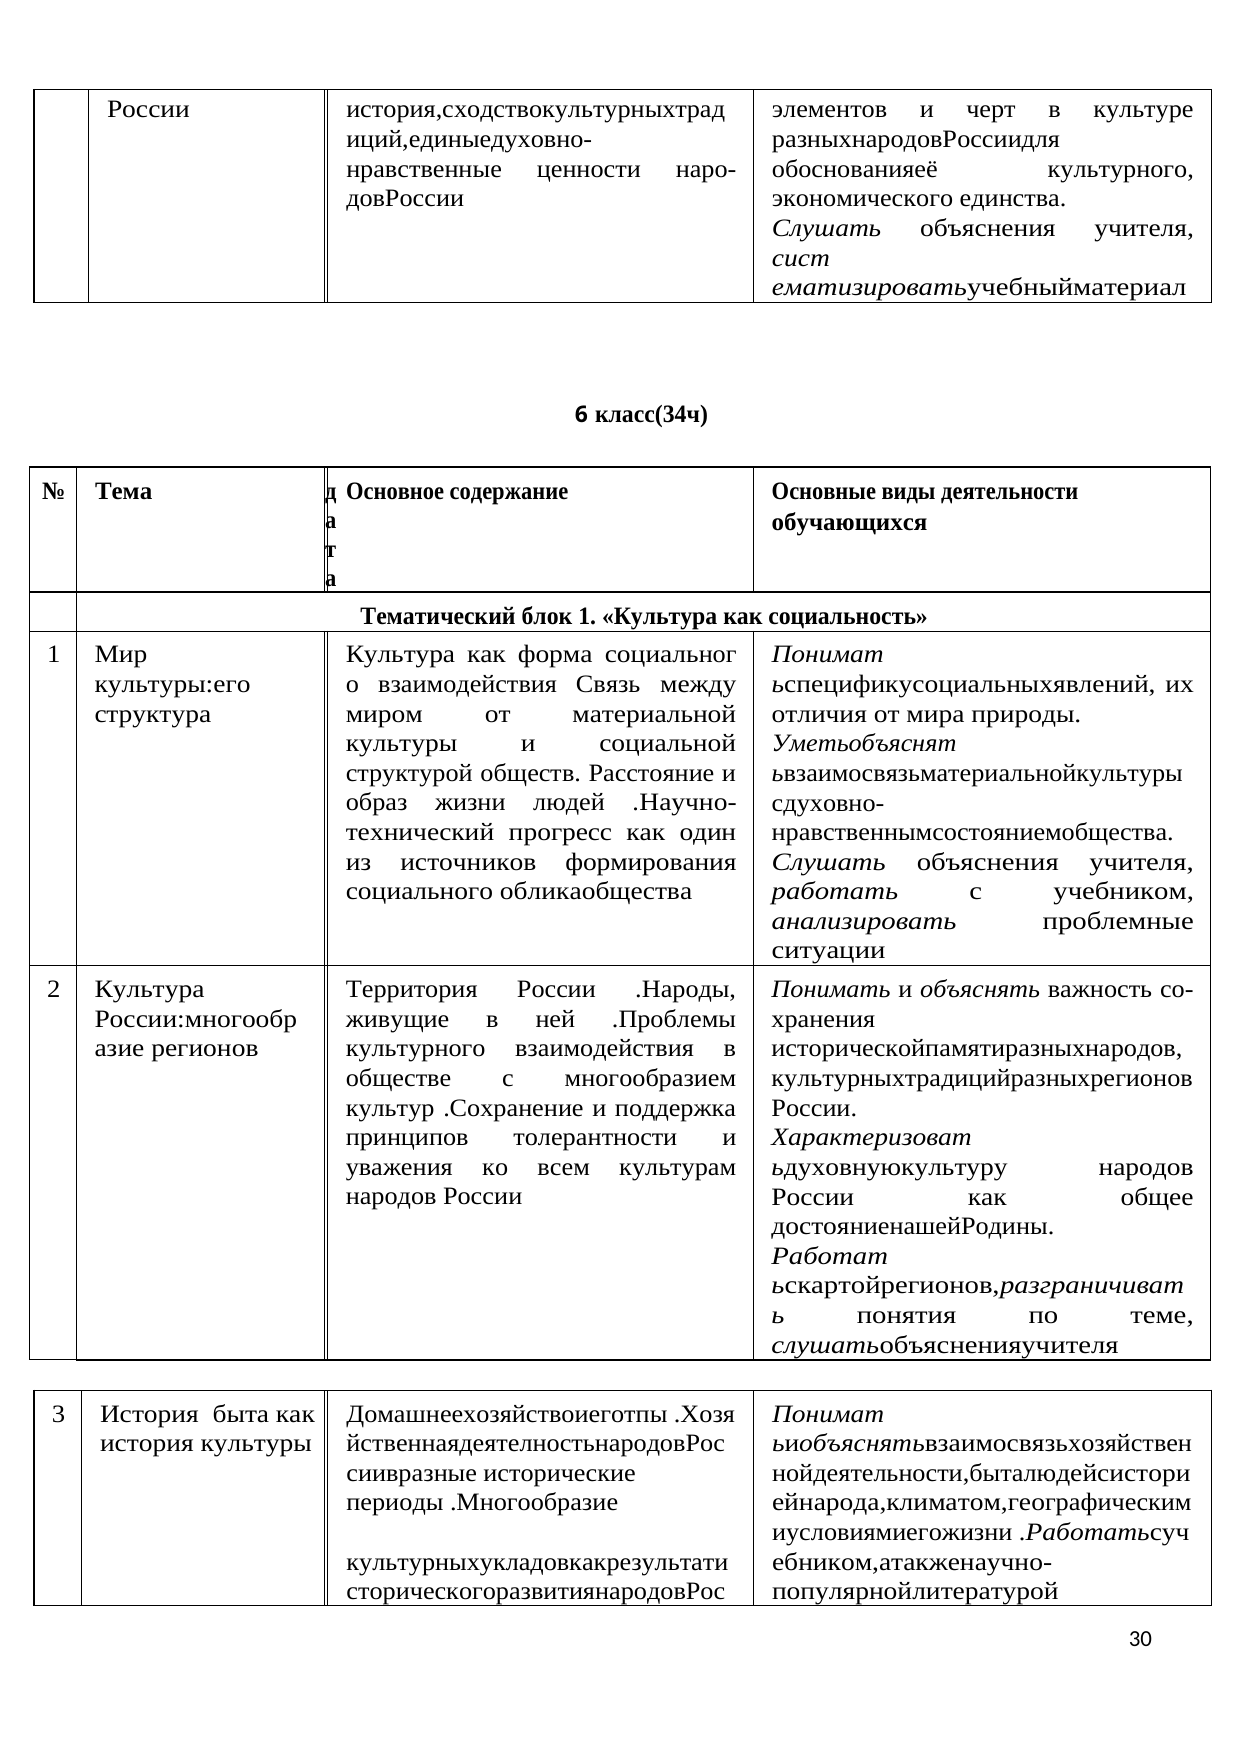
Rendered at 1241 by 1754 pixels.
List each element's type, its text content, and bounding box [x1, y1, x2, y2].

table_cell Территория России .Народы, живущие в ней .Проблемы культурного взаимодействия в обществе с многообразием культур .Сохранение и поддержка принципов толерантности и уважения ко всем культурам народов России [328, 966, 753, 1359]
table_cell 32 [35, 90, 88, 302]
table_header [82, 1391, 324, 1605]
table_cell Культура как форма социальног о взаимодействия Связь между миром от материальной культуры и социальной структурой обществ. Расстояние и образ жизни людей .Научно-технический прогресс как один из источников формирования социального обликаобщества [328, 632, 753, 965]
table_cell Тематический блок 1. «Культура как социальность» [77, 593, 1210, 631]
table_cell 1 [30, 632, 76, 965]
table_header Основное содержание [328, 468, 753, 591]
list класс(34ч) [130, 398, 1152, 429]
table_cell Пониматьспецификусоциальныхявлений, их отличия от мира природы. Уметьобъяснятьвзаимосвязьматериальнойкультурысдуховно-нравственнымсостояниемобщества. Слушать объяснения учителя, работать с учебником, анализировать проблемные ситуации [754, 632, 1210, 965]
table_cell Понимать и объяснять важность со-хранения историческойпамятиразныхнародов,культурныхтрадицийразныхрегионовРоссии. Характеризоватьдуховнуюкультуру народов России как общее достояниенашейРодины. Работатьскартойрегионов,разграничивать понятия по теме, слушатьобъясненияучителя [754, 966, 1210, 1359]
table_cell Культура России:многообразие регионов [77, 966, 324, 1359]
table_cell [328, 90, 753, 302]
table_cell 2 [30, 966, 76, 1359]
table_header Тема [77, 468, 324, 591]
table_cell Мир культуры:его структура [77, 632, 324, 965]
table_header Основные виды деятельности обучающихся [754, 468, 1210, 591]
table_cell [754, 90, 1211, 302]
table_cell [89, 90, 324, 302]
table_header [754, 1391, 1211, 1605]
table_header 3 [35, 1391, 81, 1605]
table_cell [30, 593, 76, 631]
table_header № [30, 468, 76, 591]
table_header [328, 1391, 753, 1605]
